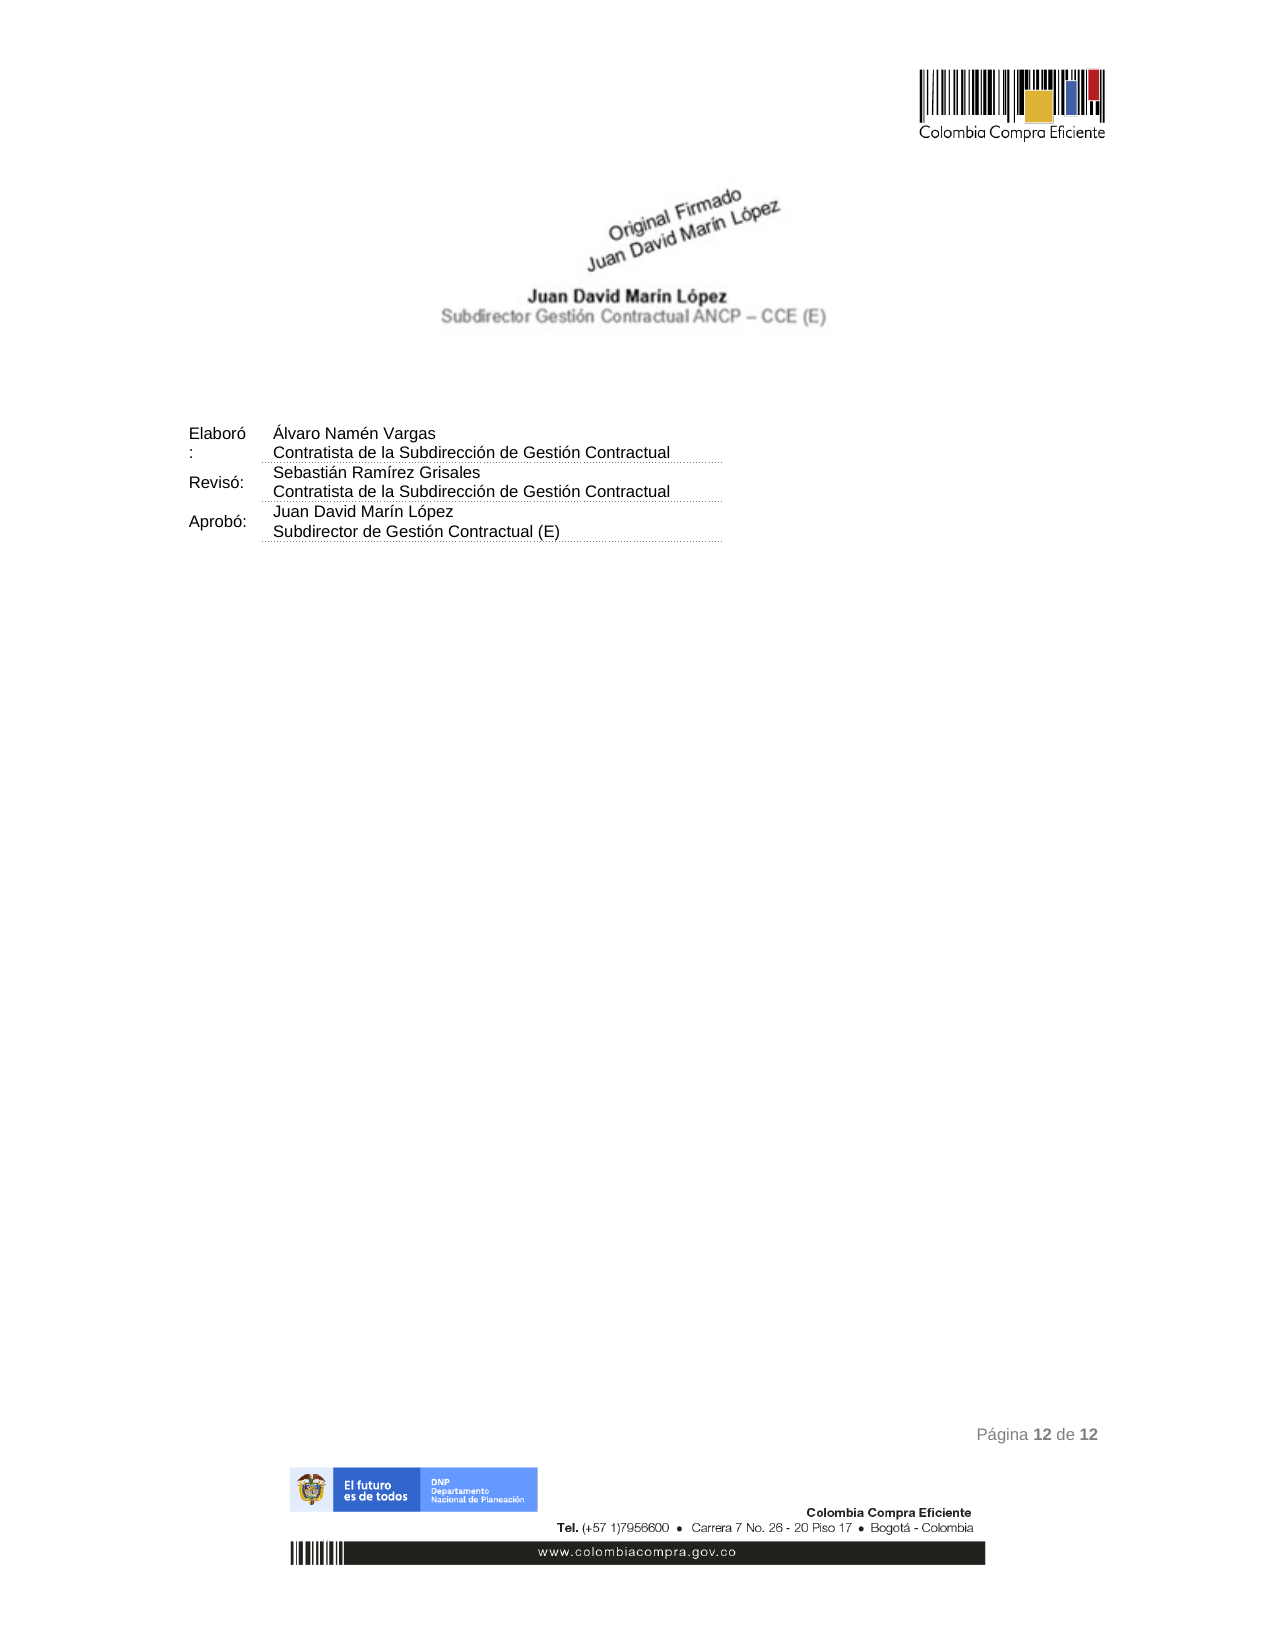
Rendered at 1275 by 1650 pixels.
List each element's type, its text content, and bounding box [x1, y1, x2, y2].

table_header Elaboró: [177, 424, 262, 462]
table_header Álvaro Namén Vargas Contratista de la Subdirección de Gestión Contractual [262, 424, 721, 462]
table_cell Aprobó: [177, 501, 262, 541]
table_cell Revisó: [177, 462, 262, 501]
picture [908, 63, 1115, 149]
picture [289, 1467, 986, 1565]
table_cell Juan David Marín López Subdirector de Gestión Contractual (E) [262, 501, 721, 541]
table_cell Sebastián Ramírez Grisales Contratista de la Subdirección de Gestión Contractual [262, 462, 721, 501]
